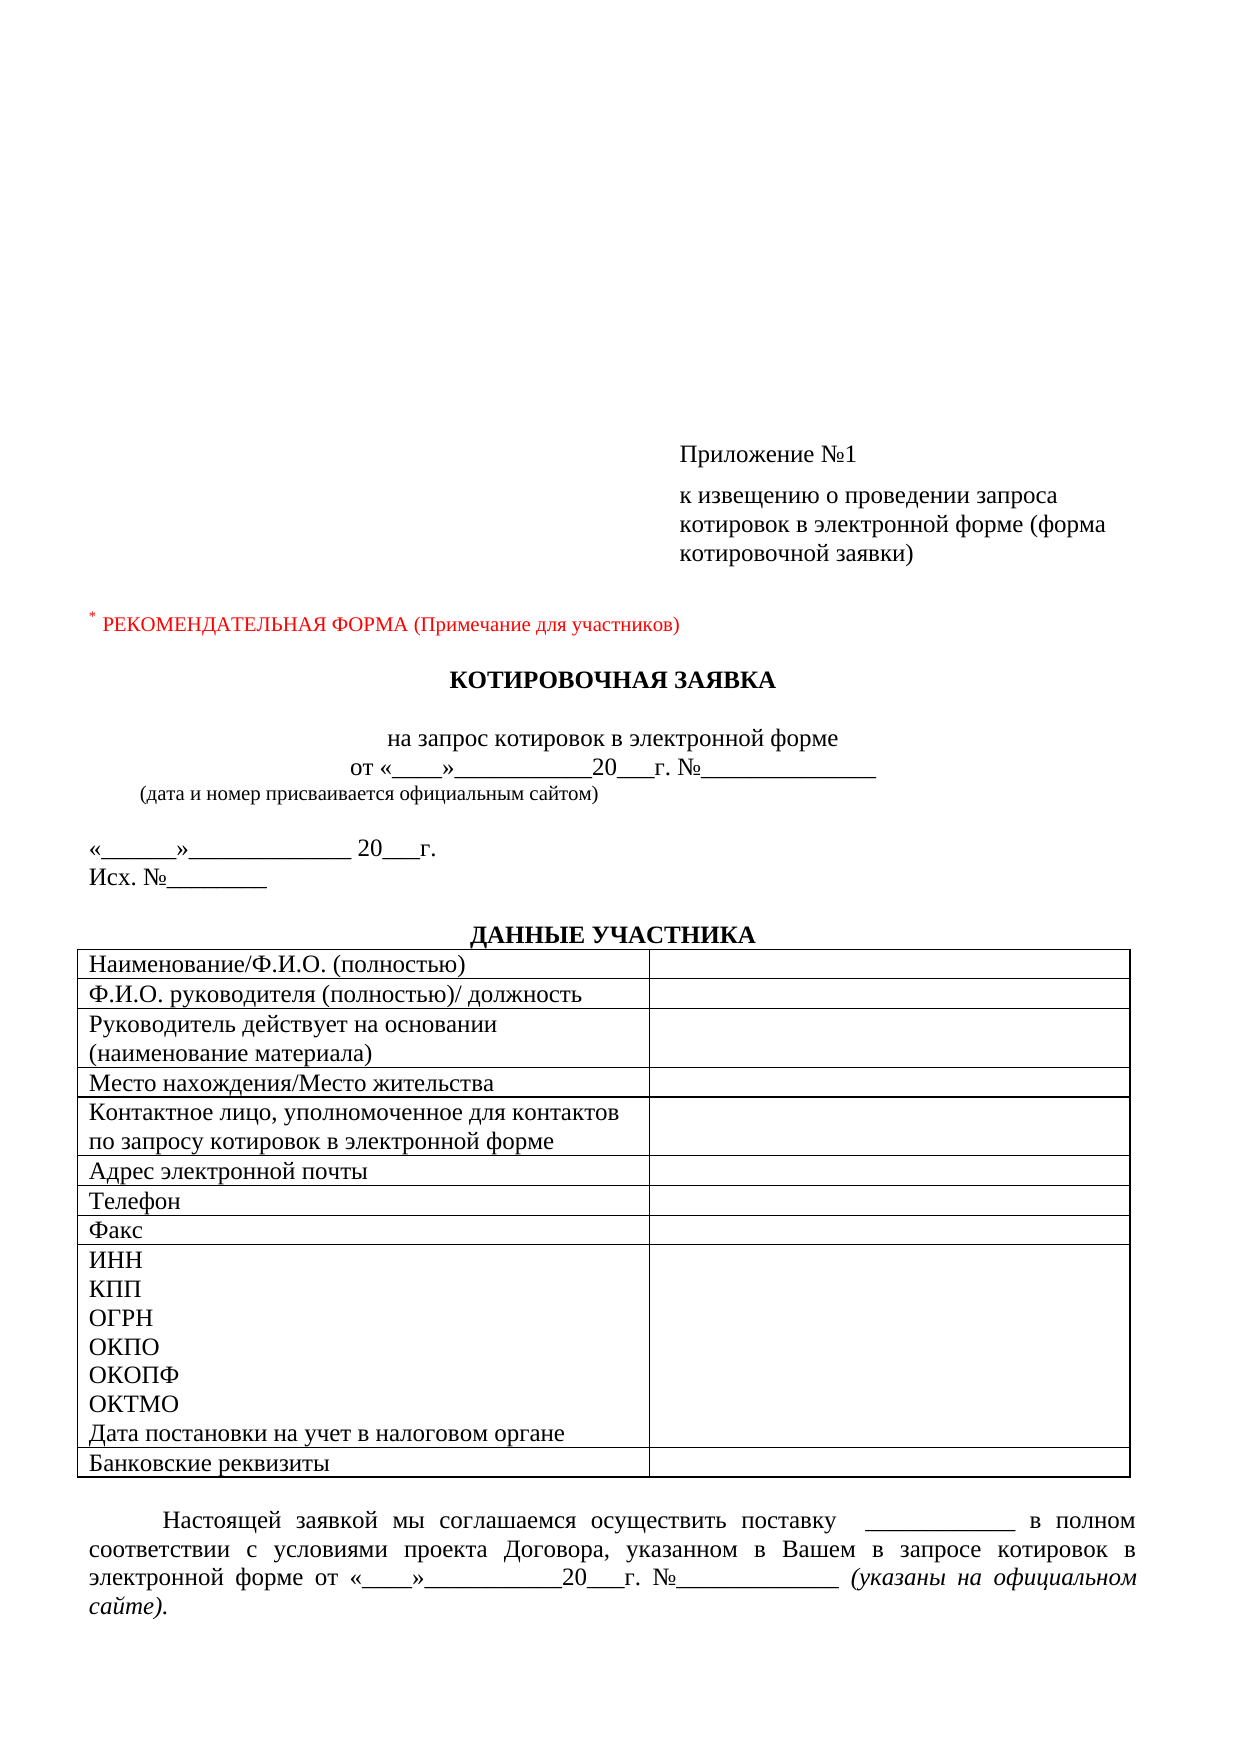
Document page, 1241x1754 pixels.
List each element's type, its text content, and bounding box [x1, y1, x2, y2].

text * РЕКОМЕНДАТЕЛЬНАЯ ФОРМА (Примечание для участников) [89, 608, 1137, 637]
table_cell Место нахождения/Место жительства [78, 1068, 649, 1096]
text «______»_____________ 20___г. [89, 833, 1137, 862]
text КОТИРОВОЧНАЯ ЗАЯВКА [89, 666, 1137, 694]
text от «____»___________20___г. №______________ [89, 752, 1137, 781]
table_cell ИНН КПП ОГРН ОКПО ОКОПФ ОКТМО Дата постановки на учет в налоговом органе [78, 1245, 649, 1447]
table_cell Банковские реквизиты [78, 1448, 649, 1476]
text к извещению о проведении запроса котировок в электронной форме (форма котировочной заявки) [679, 481, 1137, 567]
text ДАННЫЕ УЧАСТНИКА [89, 920, 1137, 948]
table_cell Адрес электронной почты [78, 1156, 649, 1185]
text на запрос котировок в электронной форме [89, 723, 1137, 752]
table_cell Руководитель действует на основании (наименование материала) [78, 1009, 649, 1067]
table_cell [650, 1156, 1129, 1185]
table_cell Факс [78, 1216, 649, 1244]
table_cell [650, 1068, 1129, 1096]
text Исх. №________ [89, 862, 1137, 891]
text (дата и номер присваивается официальным сайтом) [89, 781, 1137, 805]
table_cell [650, 1216, 1129, 1244]
table_cell [650, 1186, 1129, 1214]
table_cell Контактное лицо, уполномоченное для контактов по запросу котировок в электронной форме [78, 1098, 649, 1155]
table_cell [650, 1448, 1129, 1476]
table_cell [650, 1009, 1129, 1067]
table_cell [650, 979, 1129, 1008]
table_header Наименование/Ф.И.О. (полностью) [78, 950, 649, 978]
table_cell Телефон [78, 1186, 649, 1214]
text Настоящей заявкой мы соглашаемся осуществить поставку ____________ в полном соответствии с условиями проекта Договора, указанном в Вашем в запросе котировок в электронной форме от «____»___________20___г. №_____________ (указаны на официальном сайте). [89, 1505, 1137, 1620]
table_cell [650, 1098, 1129, 1155]
table_cell [650, 1245, 1129, 1447]
text Приложение №1 [679, 439, 1137, 468]
table_header [650, 950, 1129, 978]
table_cell Ф.И.О. руководителя (полностью)/ должность [78, 979, 649, 1008]
